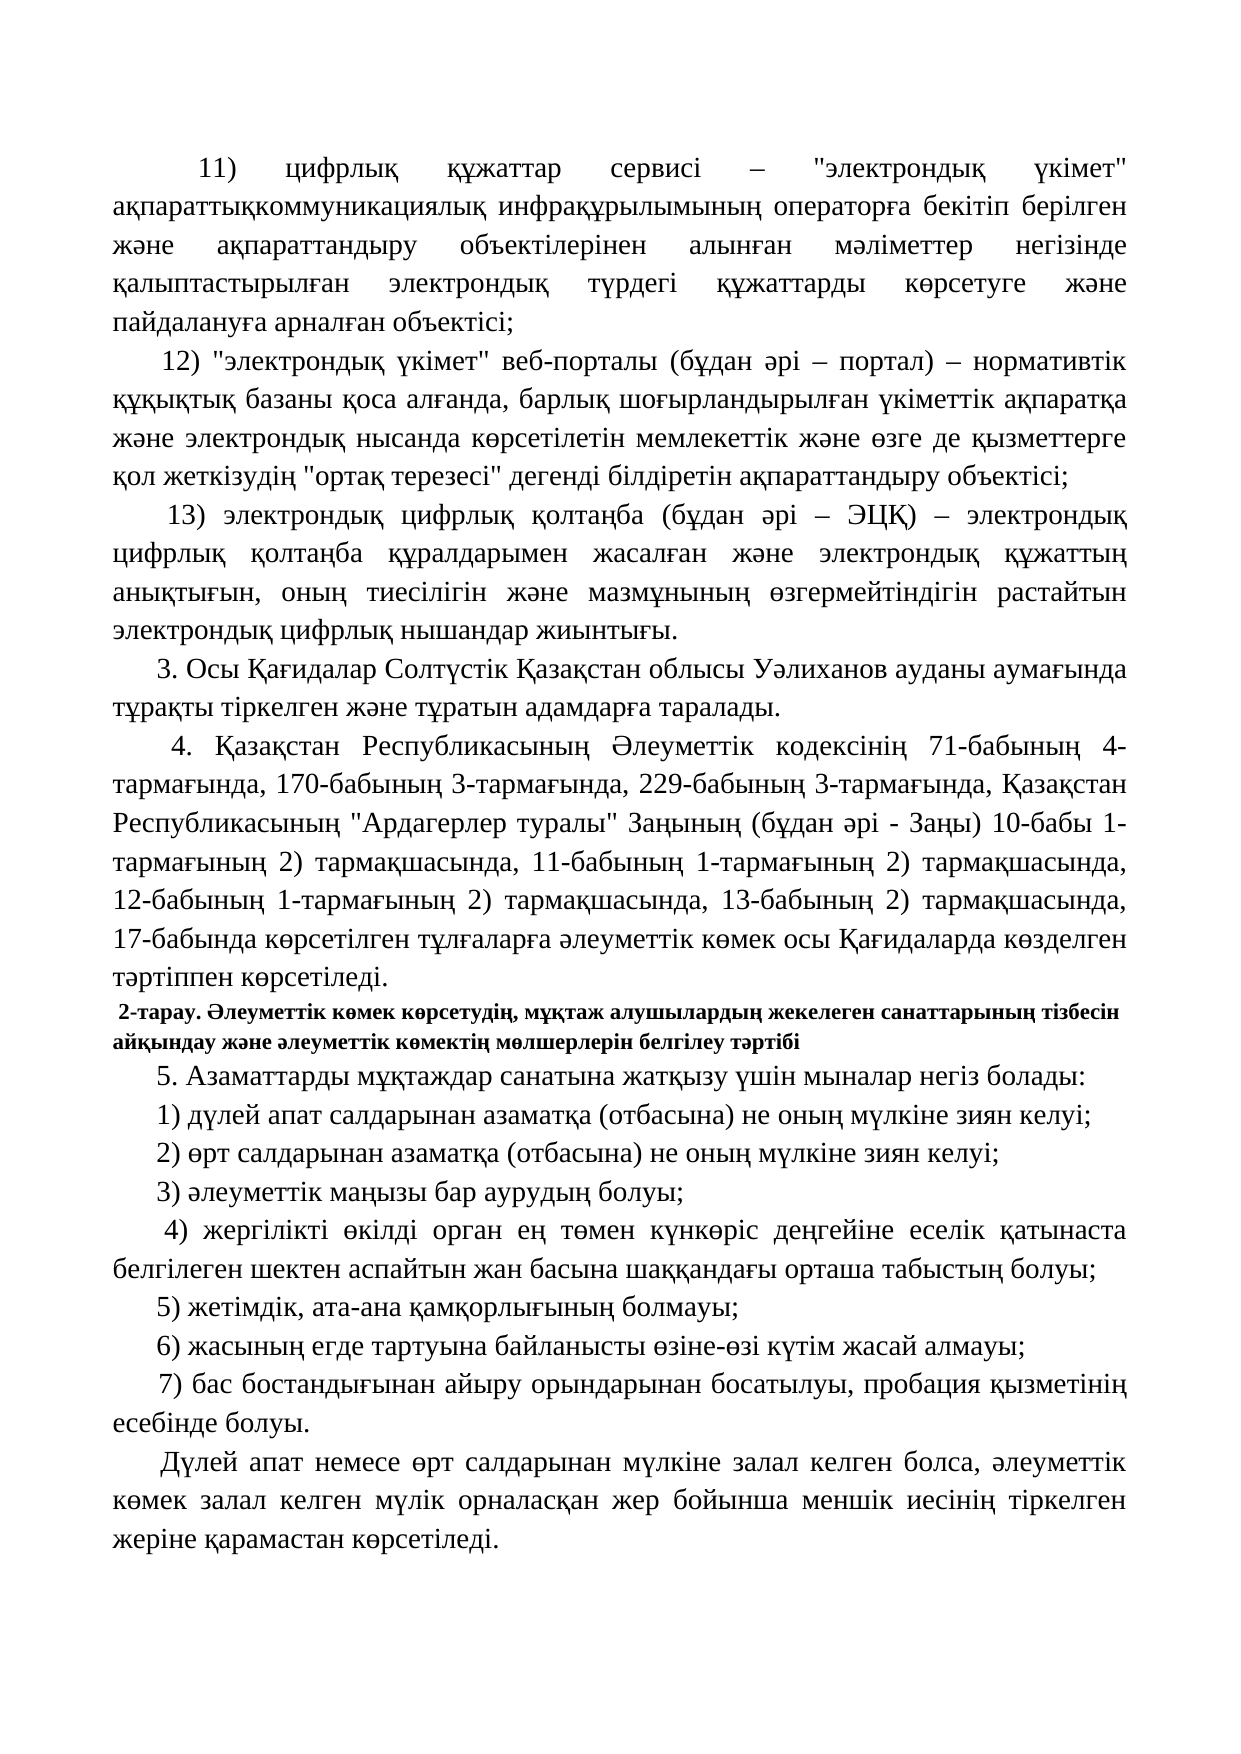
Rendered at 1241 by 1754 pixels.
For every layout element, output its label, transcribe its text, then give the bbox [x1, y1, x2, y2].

text 2) өрт салдарынан азаматқа (отбасына) не оның мүлкіне зиян келуі; [112, 1135, 1128, 1169]
text 11) цифрлық құжаттар сервисі – "электрондық үкімет" ақпараттықкоммуникациялық инфрақұрылымының операторға бекітіп берілген және ақпараттандыру объектілерінен алынған мәліметтер негізінде қалыптастырылған электрондық түрдегі құжаттарды көрсетуге және пайдалануға арналған объектісі; [112, 150, 1128, 338]
text 6) жасының егде тартуына байланысты өзіне-өзі күтім жасай алмауы; [112, 1328, 1128, 1362]
text 5) жетімдік, ата-ана қамқорлығының болмауы; [112, 1289, 1128, 1323]
text 5. Азаматтарды мұқтаждар санатына жатқызу үшін мыналар негіз болады: [112, 1058, 1128, 1092]
text 3) әлеуметтік маңызы бар аурудың болуы; [112, 1174, 1128, 1207]
text 3. Осы Қағидалар Солтүстік Қазақстан облысы Уәлиханов ауданы аумағында тұрақты тіркелген және тұратын адамдарға таралады. [112, 651, 1128, 723]
text 7) бас бостандығынан айыру орындарынан босатылуы, пробация қызметінің есебінде болуы. [112, 1367, 1128, 1439]
text 2-тарау. Әлеуметтік көмек көрсетудің, мұқтаж алушылардың жекелеген санаттарының тізбесін айқындау және әлеуметтік көмектің мөлшерлерін белгілеу тәртібі [112, 998, 1128, 1054]
text 12) "электрондық үкімет" веб-порталы (бұдан әрі – портал) – нормативтік құқықтық базаны қоса алғанда, барлық шоғырландырылған үкіметтік ақпаратқа және электрондық нысанда көрсетілетін мемлекеттік және өзге де қызметтерге қол жеткізудің "ортақ терезесі" дегенді білдіретін ақпараттандыру объектісі; [112, 343, 1128, 492]
text 4) жергілікті өкілді орган ең төмен күнкөріс деңгейіне еселік қатынаста белгілеген шектен аспайтын жан басына шаққандағы орташа табыстың болуы; [112, 1212, 1128, 1284]
text 13) электрондық цифрлық қолтаңба (бұдан әрі – ЭЦҚ) – электрондық цифрлық қолтаңба құралдарымен жасалған және электрондық құжаттың анықтығын, оның тиесілігін және мазмұнының өзгермейтіндігін растайтын электрондық цифрлық нышандар жиынтығы. [112, 497, 1128, 646]
text Дүлей апат немесе өрт салдарынан мүлкіне залал келген болса, әлеуметтік көмек залал келген мүлік орналасқан жер бойынша меншік иесінің тіркелген жеріне қарамастан көрсетіледі. [112, 1444, 1128, 1554]
text 1) дүлей апат салдарынан азаматқа (отбасына) не оның мүлкіне зиян келуі; [112, 1097, 1128, 1130]
text 4. Қазақстан Республикасының Әлеуметтік кодексінің 71-бабының 4-тармағында, 170-бабының 3-тармағында, 229-бабының 3-тармағында, Қазақстан Республикасының "Ардагерлер туралы" Заңының (бұдан әрі - Заңы) 10-бабы 1-тармағының 2) тармақшасында, 11-бабының 1-тармағының 2) тармақшасында, 12-бабының 1-тармағының 2) тармақшасында, 13-бабының 2) тармақшасында, 17-бабында көрсетілген тұлғаларға әлеуметтік көмек осы Қағидаларда көзделген тәртіппен көрсетіледі. [112, 728, 1128, 993]
